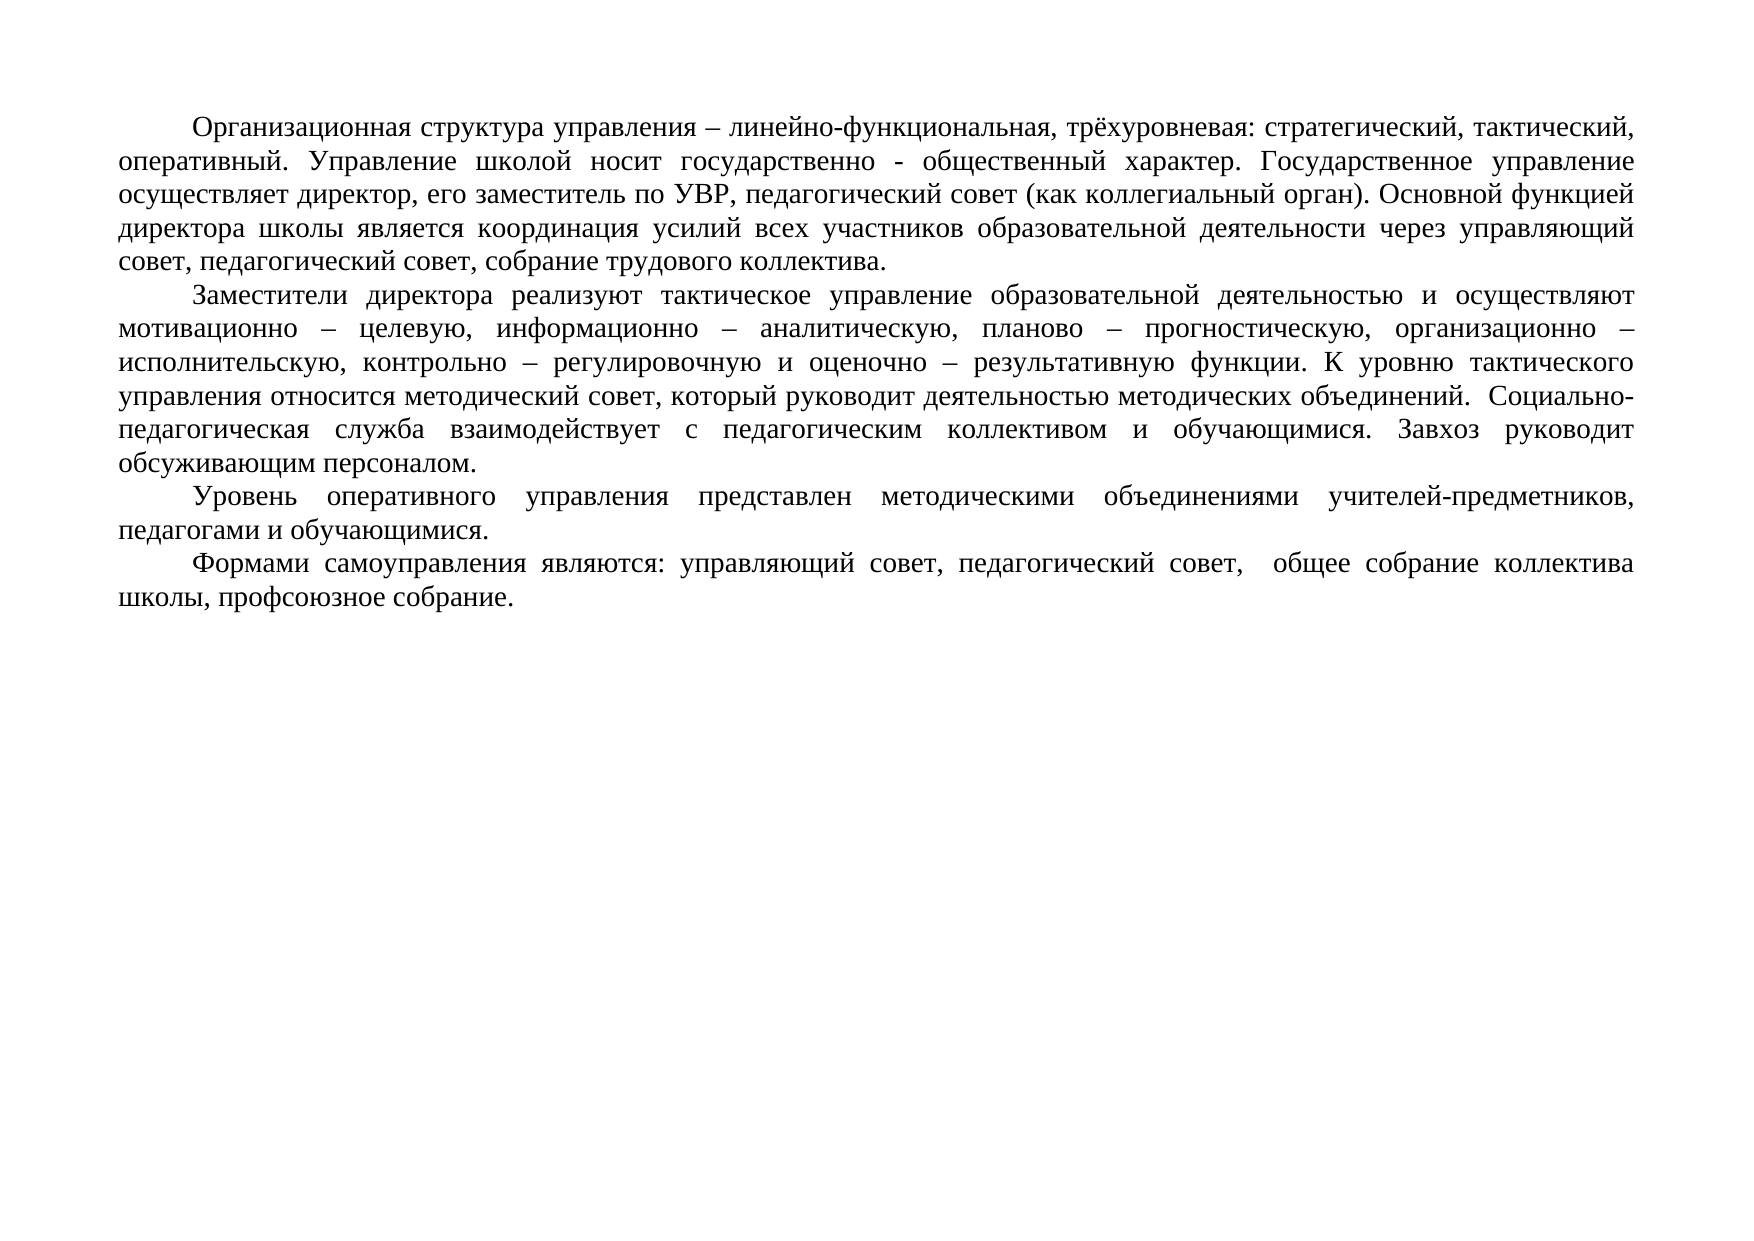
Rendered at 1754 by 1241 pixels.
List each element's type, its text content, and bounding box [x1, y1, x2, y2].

text Организационная структура управления – линейно-функциональная, трёхуровневая: стратегический, тактический, оперативный. Управление школой носит государственно - общественный характер. Государственное управление осуществляет директор, его заместитель по УВР, педагогический совет (как коллегиальный орган). Основной функцией директора школы является координация усилий всех участников образовательной деятельности через управляющий совет, педагогический совет, собрание трудового коллектива. [118, 109, 1636, 277]
text Заместители директора реализуют тактическое управление образовательной деятельностью и осуществляют мотивационно – целевую, информационно – аналитическую, планово – прогностическую, организационно – исполнительскую, контрольно – регулировочную и оценочно – результативную функции. К уровню тактического управления относится методический совет, который руководит деятельностью методических объединений. Социально-педагогическая служба взаимодействует с педагогическим коллективом и обучающимися. Завхоз руководит обсуживающим персоналом. [118, 277, 1636, 478]
text Формами самоуправления являются: управляющий совет, педагогический совет, общее собрание коллектива школы, профсоюзное собрание. [118, 545, 1636, 612]
text Уровень оперативного управления представлен методическими объединениями учителей-предметников, педагогами и обучающимися. [118, 478, 1636, 545]
